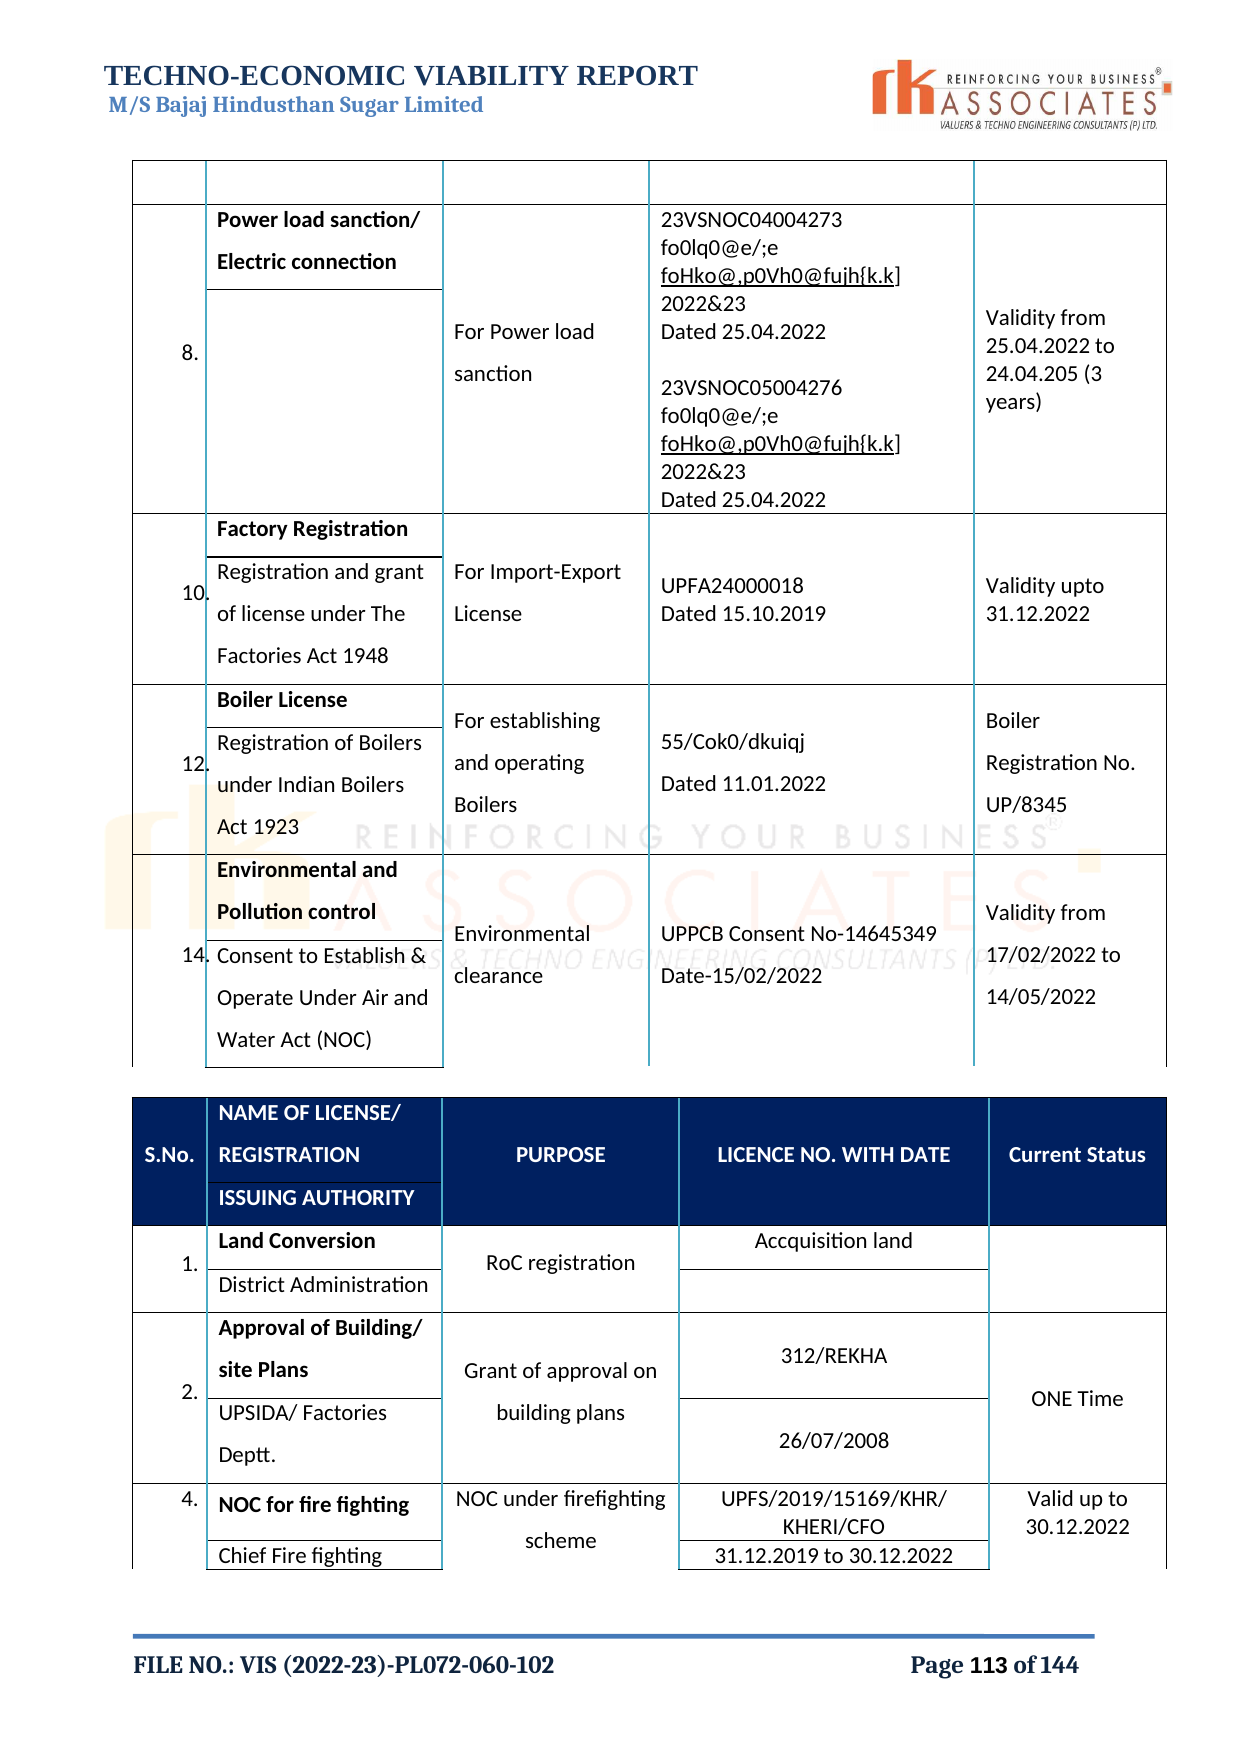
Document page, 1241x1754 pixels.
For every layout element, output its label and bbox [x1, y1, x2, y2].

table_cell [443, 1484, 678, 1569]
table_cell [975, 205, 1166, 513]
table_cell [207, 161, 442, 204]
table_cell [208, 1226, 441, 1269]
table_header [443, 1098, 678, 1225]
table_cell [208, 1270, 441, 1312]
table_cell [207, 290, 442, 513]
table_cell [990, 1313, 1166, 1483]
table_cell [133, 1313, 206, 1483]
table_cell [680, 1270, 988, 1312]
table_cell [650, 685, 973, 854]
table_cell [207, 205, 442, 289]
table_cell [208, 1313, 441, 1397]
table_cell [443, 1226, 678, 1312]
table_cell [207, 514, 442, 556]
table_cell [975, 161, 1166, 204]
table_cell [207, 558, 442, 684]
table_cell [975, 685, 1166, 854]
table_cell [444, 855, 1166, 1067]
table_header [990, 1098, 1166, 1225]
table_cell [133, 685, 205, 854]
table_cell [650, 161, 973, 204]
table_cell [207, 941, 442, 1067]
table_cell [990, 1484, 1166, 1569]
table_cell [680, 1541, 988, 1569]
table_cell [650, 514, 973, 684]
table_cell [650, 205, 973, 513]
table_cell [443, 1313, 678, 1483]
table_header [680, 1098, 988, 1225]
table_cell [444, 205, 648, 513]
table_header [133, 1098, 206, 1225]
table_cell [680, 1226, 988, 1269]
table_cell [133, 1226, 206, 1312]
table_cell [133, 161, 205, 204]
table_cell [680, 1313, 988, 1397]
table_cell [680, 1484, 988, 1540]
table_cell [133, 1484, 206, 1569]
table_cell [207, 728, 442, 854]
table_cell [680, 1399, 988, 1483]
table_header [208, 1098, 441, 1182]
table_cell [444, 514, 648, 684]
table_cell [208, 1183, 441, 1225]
picture [872, 59, 1173, 131]
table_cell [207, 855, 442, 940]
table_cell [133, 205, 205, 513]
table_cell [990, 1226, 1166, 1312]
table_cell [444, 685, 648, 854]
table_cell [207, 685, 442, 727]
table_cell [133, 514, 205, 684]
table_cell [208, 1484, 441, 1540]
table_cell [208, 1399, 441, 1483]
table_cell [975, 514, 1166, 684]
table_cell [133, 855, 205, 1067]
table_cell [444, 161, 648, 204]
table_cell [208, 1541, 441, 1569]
